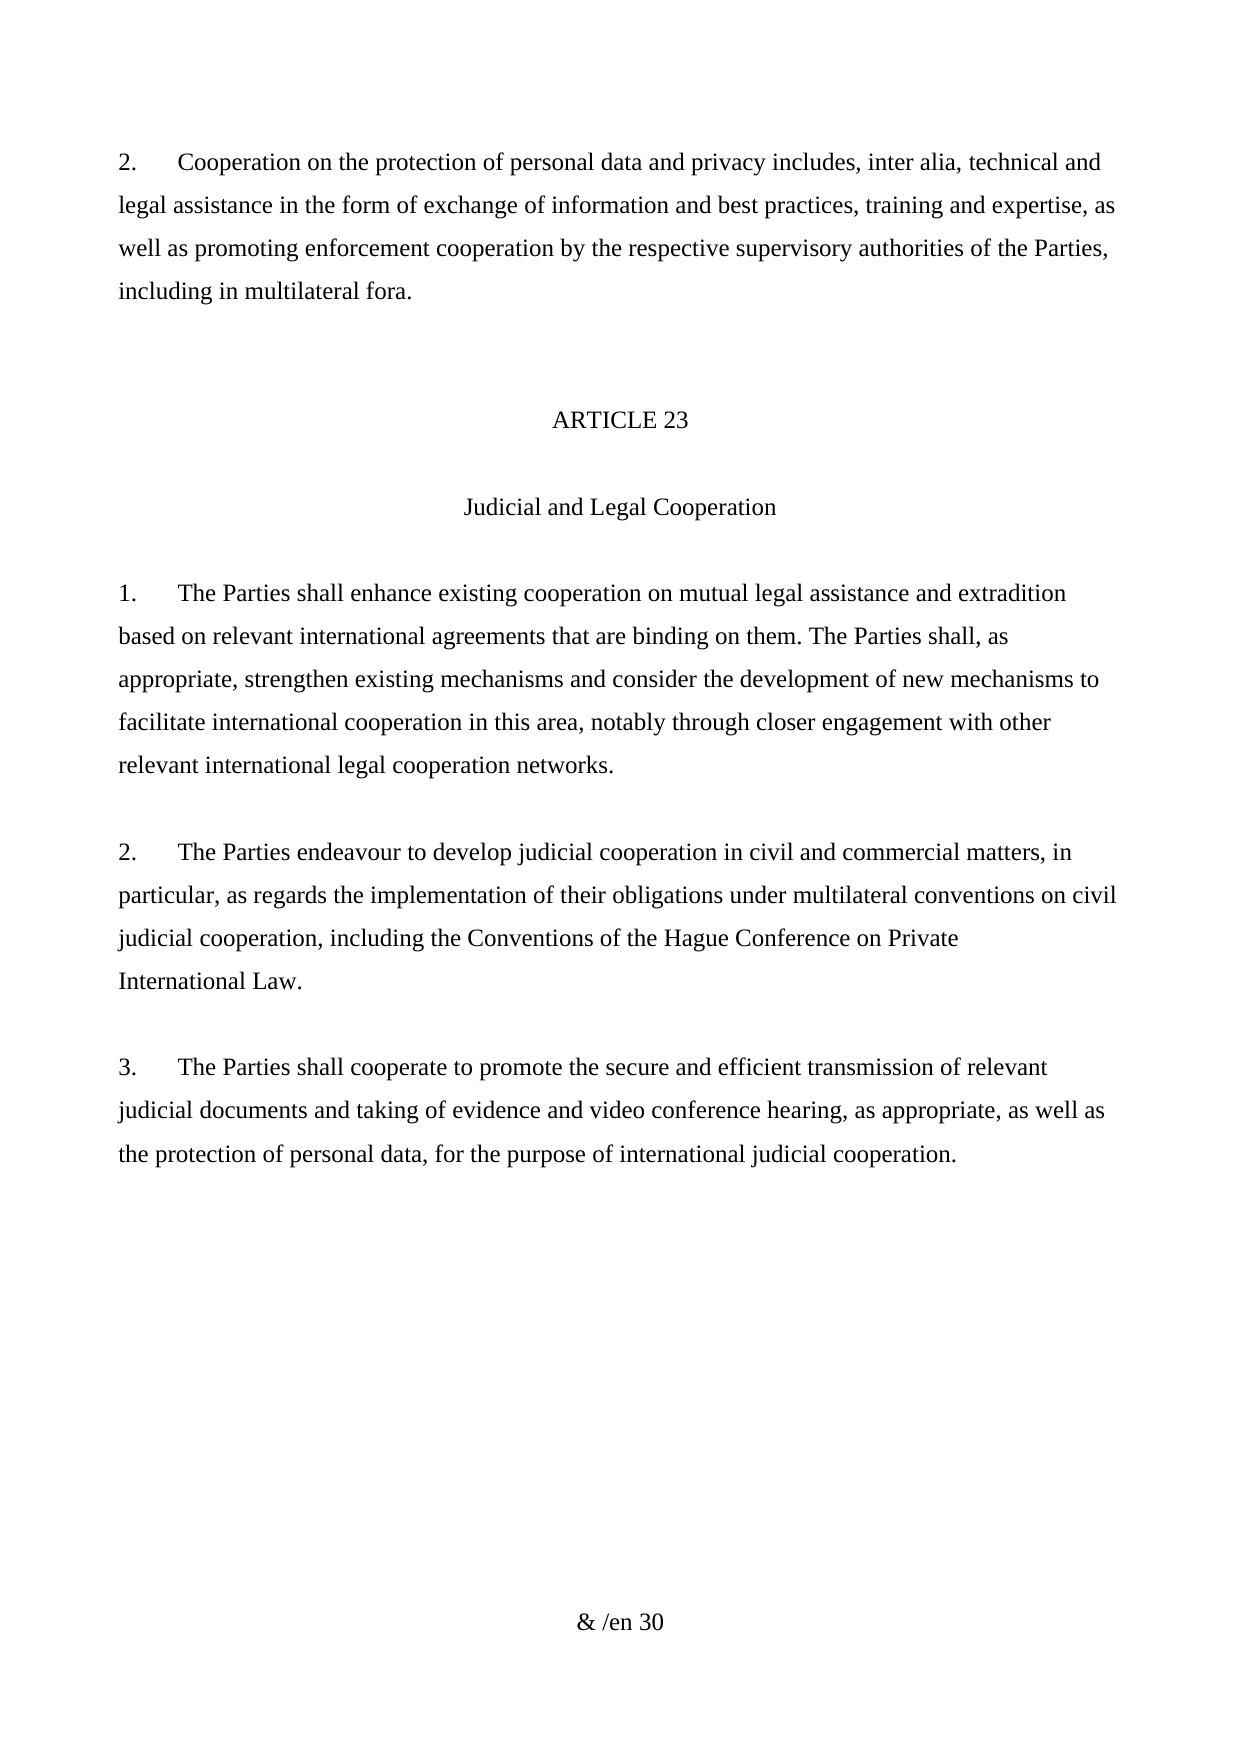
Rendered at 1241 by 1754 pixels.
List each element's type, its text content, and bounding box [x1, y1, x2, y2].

text 1. The Parties shall enhance existing cooperation on mutual legal assistance and extradition based on relevant international agreements that are binding on them. The Parties shall, as appropriate, strengthen existing mechanisms and consider the development of new mechanisms to facilitate international cooperation in this area, notably through closer engagement with other relevant international legal cooperation networks. [118, 578, 1122, 779]
text ARTICLE 23 [118, 406, 1122, 434]
text 3. The Parties shall cooperate to promote the secure and efficient transmission of relevant judicial documents and taking of evidence and video conference hearing, as appropriate, as well as the protection of personal data, for the purpose of international judicial cooperation. [118, 1052, 1122, 1167]
text Judicial and Legal Cooperation [118, 492, 1122, 521]
text 2. Cooperation on the protection of personal data and privacy includes, inter alia, technical and legal assistance in the form of exchange of information and best practices, training and expertise, as well as promoting enforcement cooperation by the respective supervisory authorities of the Parties, including in multilateral fora. [118, 147, 1122, 305]
text 2. The Parties endeavour to develop judicial cooperation in civil and commercial matters, in particular, as regards the implementation of their obligations under multilateral conventions on civil judicial cooperation, including the Conventions of the Hague Conference on Private International Law. [118, 837, 1122, 995]
